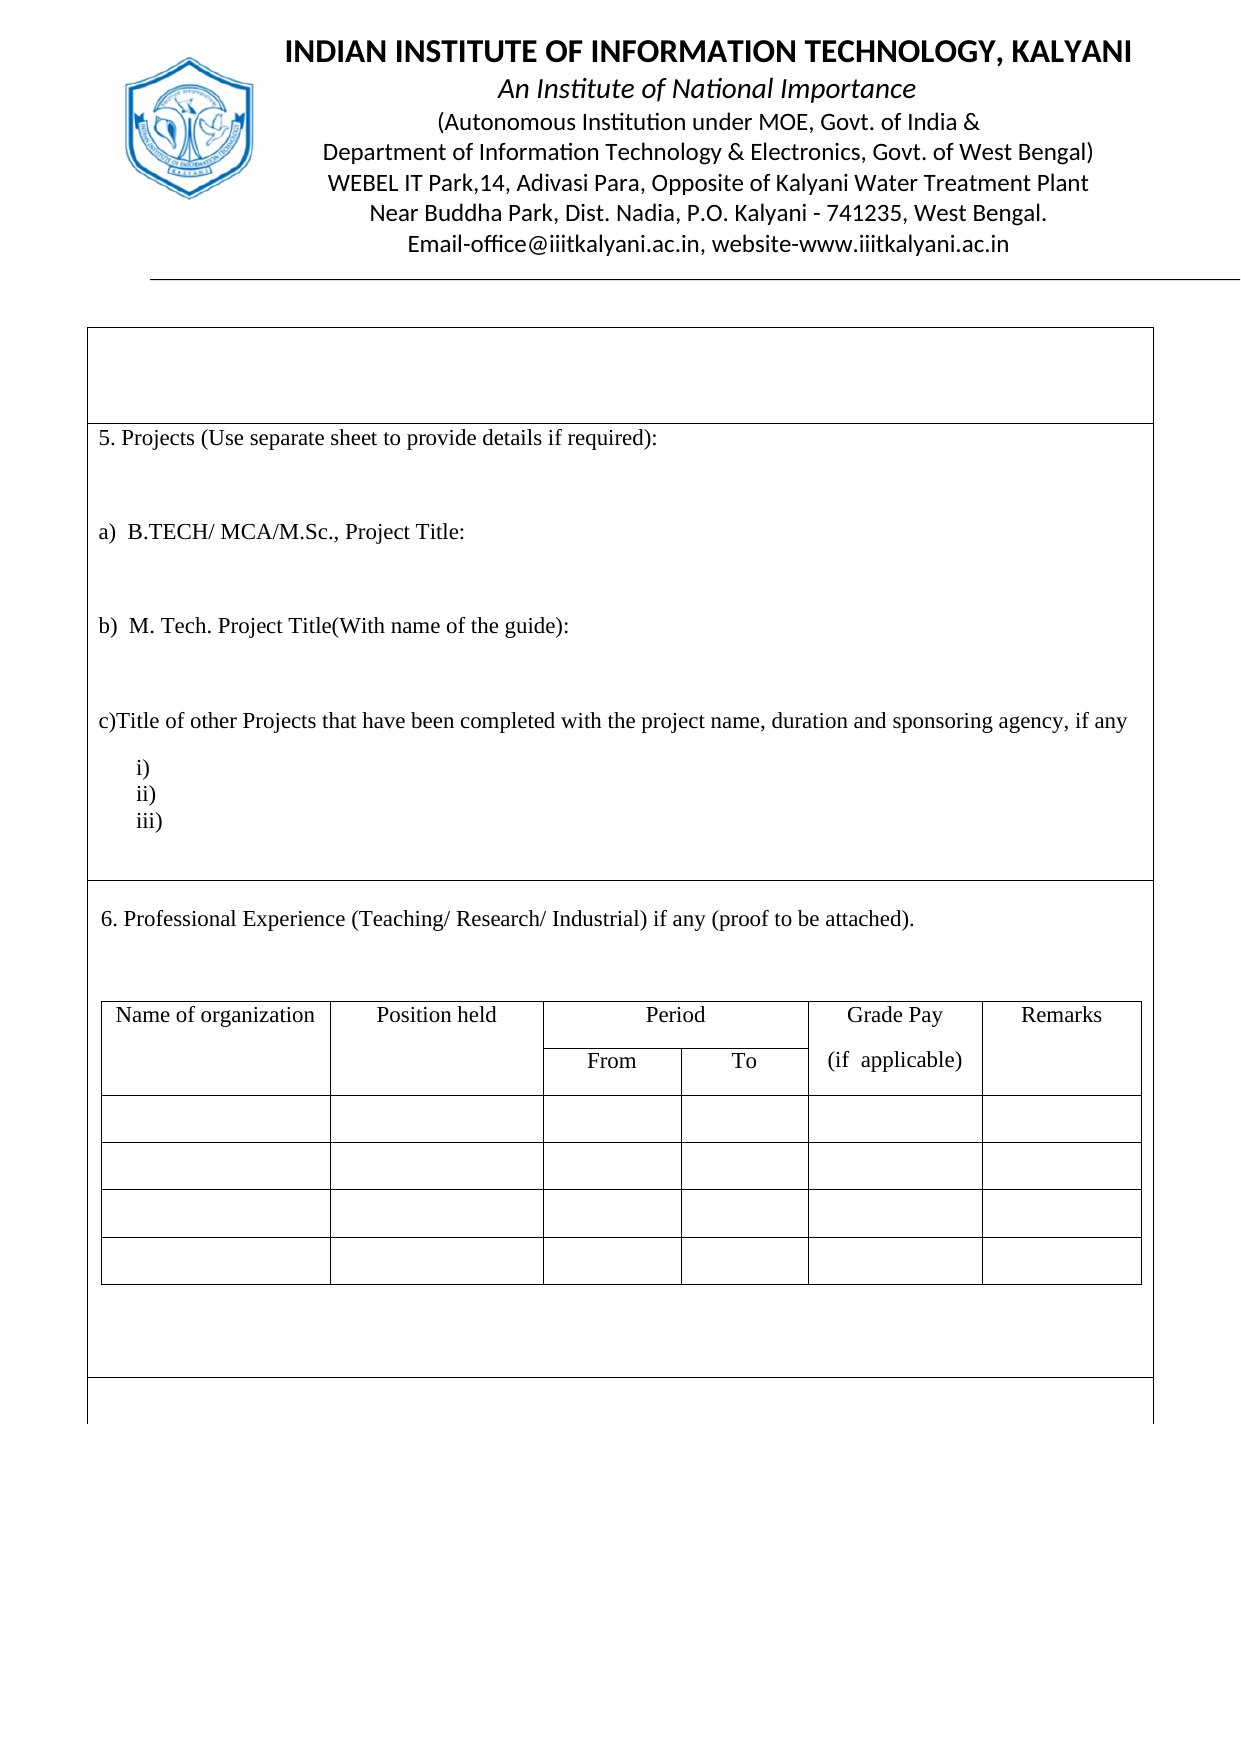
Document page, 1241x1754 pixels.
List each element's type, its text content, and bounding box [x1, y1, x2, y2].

table_cell [88, 1378, 1153, 1423]
table_cell 6. Professional Experience (Teaching/ Research/ Industrial) if any (proof to be attached). [88, 881, 1153, 1377]
table_cell [88, 328, 1153, 423]
table_cell 5. Projects (Use separate sheet to provide details if required): a) B.TECH/ MCA/M.Sc., Project Title: b) M. Tech. Project Title(With name of the guide): c)Title of other Projects that have been completed with the project name, duration and sponsoring agency, if any [88, 424, 1153, 880]
picture [121, 56, 256, 200]
